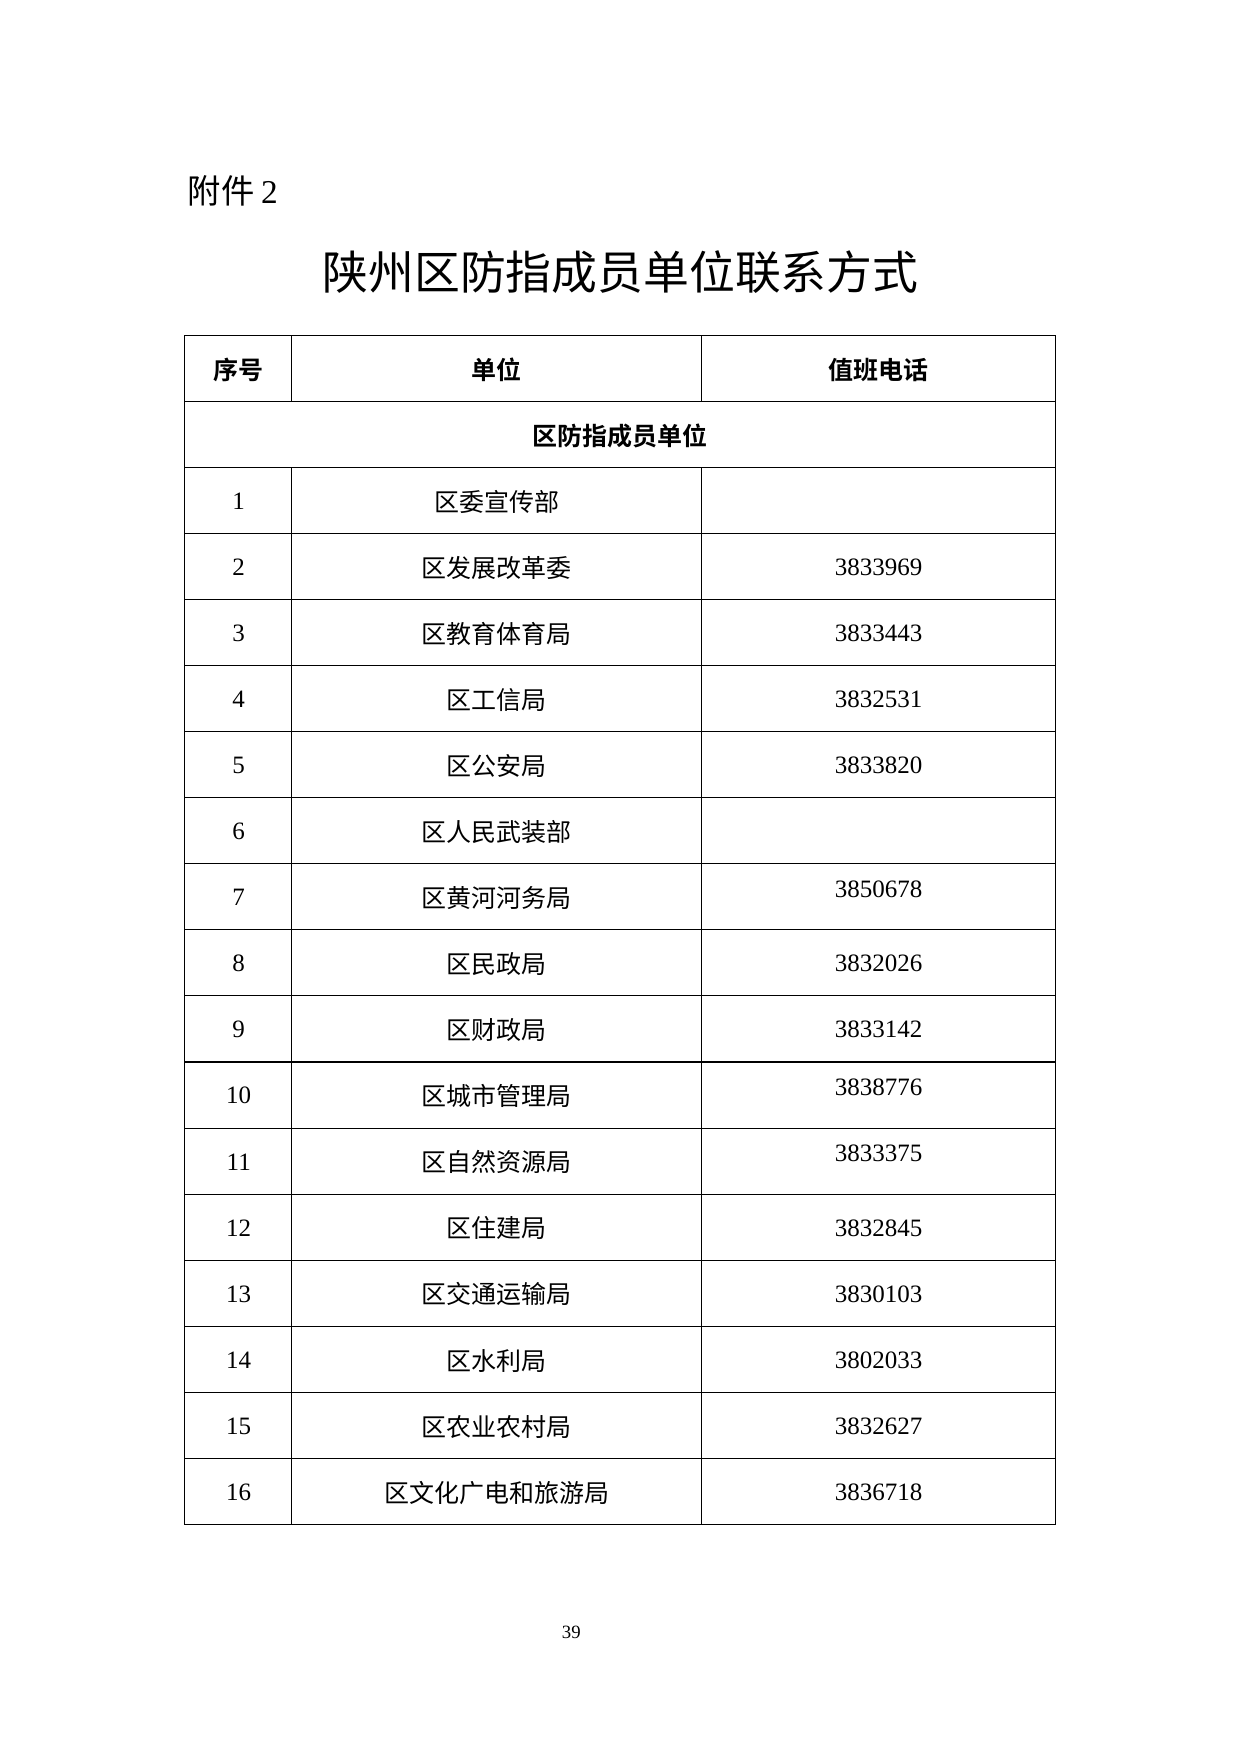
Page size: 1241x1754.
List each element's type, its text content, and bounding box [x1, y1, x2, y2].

table_cell 1 [185, 468, 291, 533]
table_cell 9 [185, 996, 291, 1061]
table_cell 3833443 [702, 600, 1055, 665]
table_cell 3830103 [702, 1261, 1055, 1326]
table_cell 3833142 [702, 996, 1055, 1061]
table_cell 区公安局 [292, 732, 701, 797]
table_cell 6 [185, 798, 291, 863]
table_cell 区发展改革委 [292, 534, 701, 599]
table_cell 15 [185, 1393, 291, 1458]
table_cell 5 [185, 732, 291, 797]
table_cell 区交通运输局 [292, 1261, 701, 1326]
table_cell 区城市管理局 [292, 1063, 701, 1127]
table_cell 区防指成员单位 [185, 402, 1055, 467]
text 陕州区防指成员单位联系方式 [187, 221, 1053, 319]
table_cell 3838776 [702, 1063, 1055, 1127]
table_cell 区教育体育局 [292, 600, 701, 665]
table_cell 区工信局 [292, 666, 701, 731]
table_cell 7 [185, 864, 291, 929]
table_cell 区文化广电和旅游局 [292, 1459, 701, 1524]
table_header 单位 [292, 336, 701, 401]
table_cell 4 [185, 666, 291, 731]
table_cell 区水利局 [292, 1327, 701, 1392]
table_cell 区人民武装部 [292, 798, 701, 863]
table_header 值班电话 [702, 336, 1055, 401]
table_cell 11 [185, 1129, 291, 1193]
table_cell 8 [185, 930, 291, 995]
table_cell 3836718 [702, 1459, 1055, 1524]
table_cell 3802033 [702, 1327, 1055, 1392]
table_cell 10 [185, 1063, 291, 1127]
table_cell 3 [185, 600, 291, 665]
table_cell 12 [185, 1195, 291, 1259]
table_cell 3832026 [702, 930, 1055, 995]
table_cell 区住建局 [292, 1195, 701, 1259]
subtitle 附件2 [187, 156, 1053, 221]
table_cell [702, 798, 1055, 863]
table_cell 区黄河河务局 [292, 864, 701, 929]
table_cell 3832531 [702, 666, 1055, 731]
table_cell 区财政局 [292, 996, 701, 1061]
table_cell 区委宣传部 [292, 468, 701, 533]
table_cell 3833969 [702, 534, 1055, 599]
table_cell 区民政局 [292, 930, 701, 995]
table_cell 3832627 [702, 1393, 1055, 1458]
table_cell 2 [185, 534, 291, 599]
table_cell 3833820 [702, 732, 1055, 797]
table_cell 区农业农村局 [292, 1393, 701, 1458]
table_cell 14 [185, 1327, 291, 1392]
table_cell [702, 468, 1055, 533]
table_cell 3832845 [702, 1195, 1055, 1259]
table_cell 区自然资源局 [292, 1129, 701, 1193]
table_cell 16 [185, 1459, 291, 1524]
table_cell 13 [185, 1261, 291, 1326]
table_cell 3850678 [702, 864, 1055, 929]
table_header 序号 [185, 336, 291, 401]
table_cell 3833375 [702, 1129, 1055, 1193]
